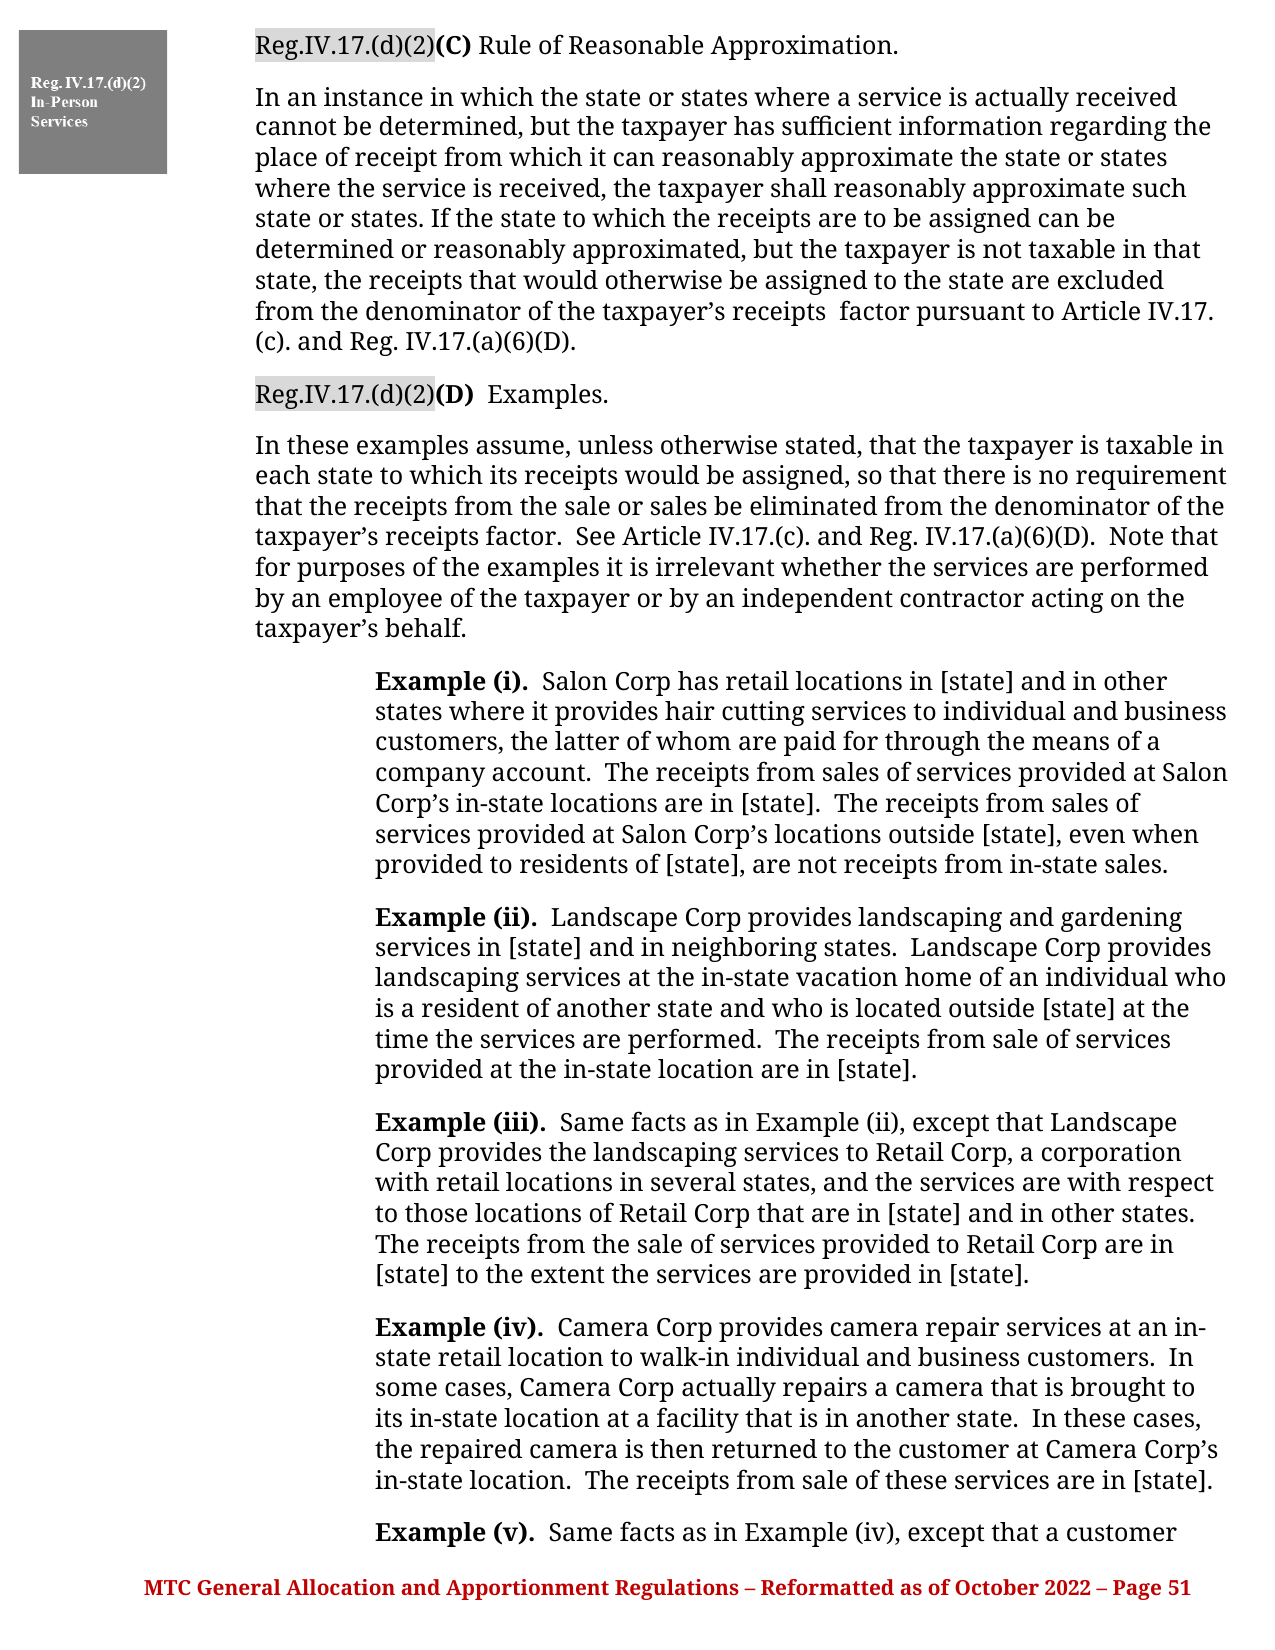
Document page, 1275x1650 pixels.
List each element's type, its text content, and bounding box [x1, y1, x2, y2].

text In these examples assume, unless otherwise stated, that the taxpayer is taxable in each state to which its receipts would be assigned, so that there is no requirement that the receipts from the sale or sales be eliminated from the denominator of the taxpayer’s receipts factor. See Article IV.17.(c). and Reg. IV.17.(a)(6)(D). Note that for purposes of the examples it is irrelevant whether the services are performed by an employee of the taxpayer or by an independent contractor acting on the taxpayer’s behalf. [255, 430, 1230, 645]
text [375, 1517, 1230, 1548]
text Example (iv). Camera Corp provides camera repair services at an in-state retail location to walk-in individual and business customers. In some cases, Camera Corp actually repairs a camera that is brought to its in-state location at a facility that is in another state. In these cases, the repaired camera is then returned to the customer at Camera Corp’s in-state location. The receipts from sale of these services are in [state]. [375, 1312, 1230, 1496]
subtitle Reg.IV.17.(d)(2)(D) Examples. [435, 379, 1230, 409]
text Example (ii). Landscape Corp provides landscaping and gardening services in [state] and in neighboring states. Landscape Corp provides landscaping services at the in-state vacation home of an individual who is a resident of another state and who is located outside [state] at the time the services are performed. The receipts from sale of services provided at the in-state location are in [state]. [375, 902, 1230, 1086]
picture [18, 30, 168, 174]
text Example (iii). Same facts as in Example (ii), except that Landscape Corp provides the landscaping services to Retail Corp, a corporation with retail locations in several states, and the services are with respect to those locations of Retail Corp that are in [state] and in other states. The receipts from the sale of services provided to Retail Corp are in [state] to the extent the services are provided in [state]. [375, 1107, 1230, 1291]
text Example (i). Salon Corp has retail locations in [state] and in other states where it provides hair cutting services to individual and business customers, the latter of whom are paid for through the means of a company account. The receipts from sales of services provided at Salon Corp’s in-state locations are in [state]. The receipts from sales of services provided at Salon Corp’s locations outside [state], even when provided to residents of [state], are not receipts from in-state sales. [375, 666, 1230, 881]
subtitle Reg.IV.17.(d)(2)(C) Rule of Reasonable Approximation. [435, 30, 1230, 61]
text In an instance in which the state or states where a service is actually received cannot be determined, but the taxpayer has sufficient information regarding the place of receipt from which it can reasonably approximate the state or states where the service is received, the taxpayer shall reasonably approximate such state or states. If the state to which the receipts are to be assigned can be determined or reasonably approximated, but the taxpayer is not taxable in that state, the receipts that would otherwise be assigned to the state are excluded from the denominator of the taxpayer’s receipts factor pursuant to Article IV.17.(c). and Reg. IV.17.(a)(6)(D). [255, 81, 1230, 358]
